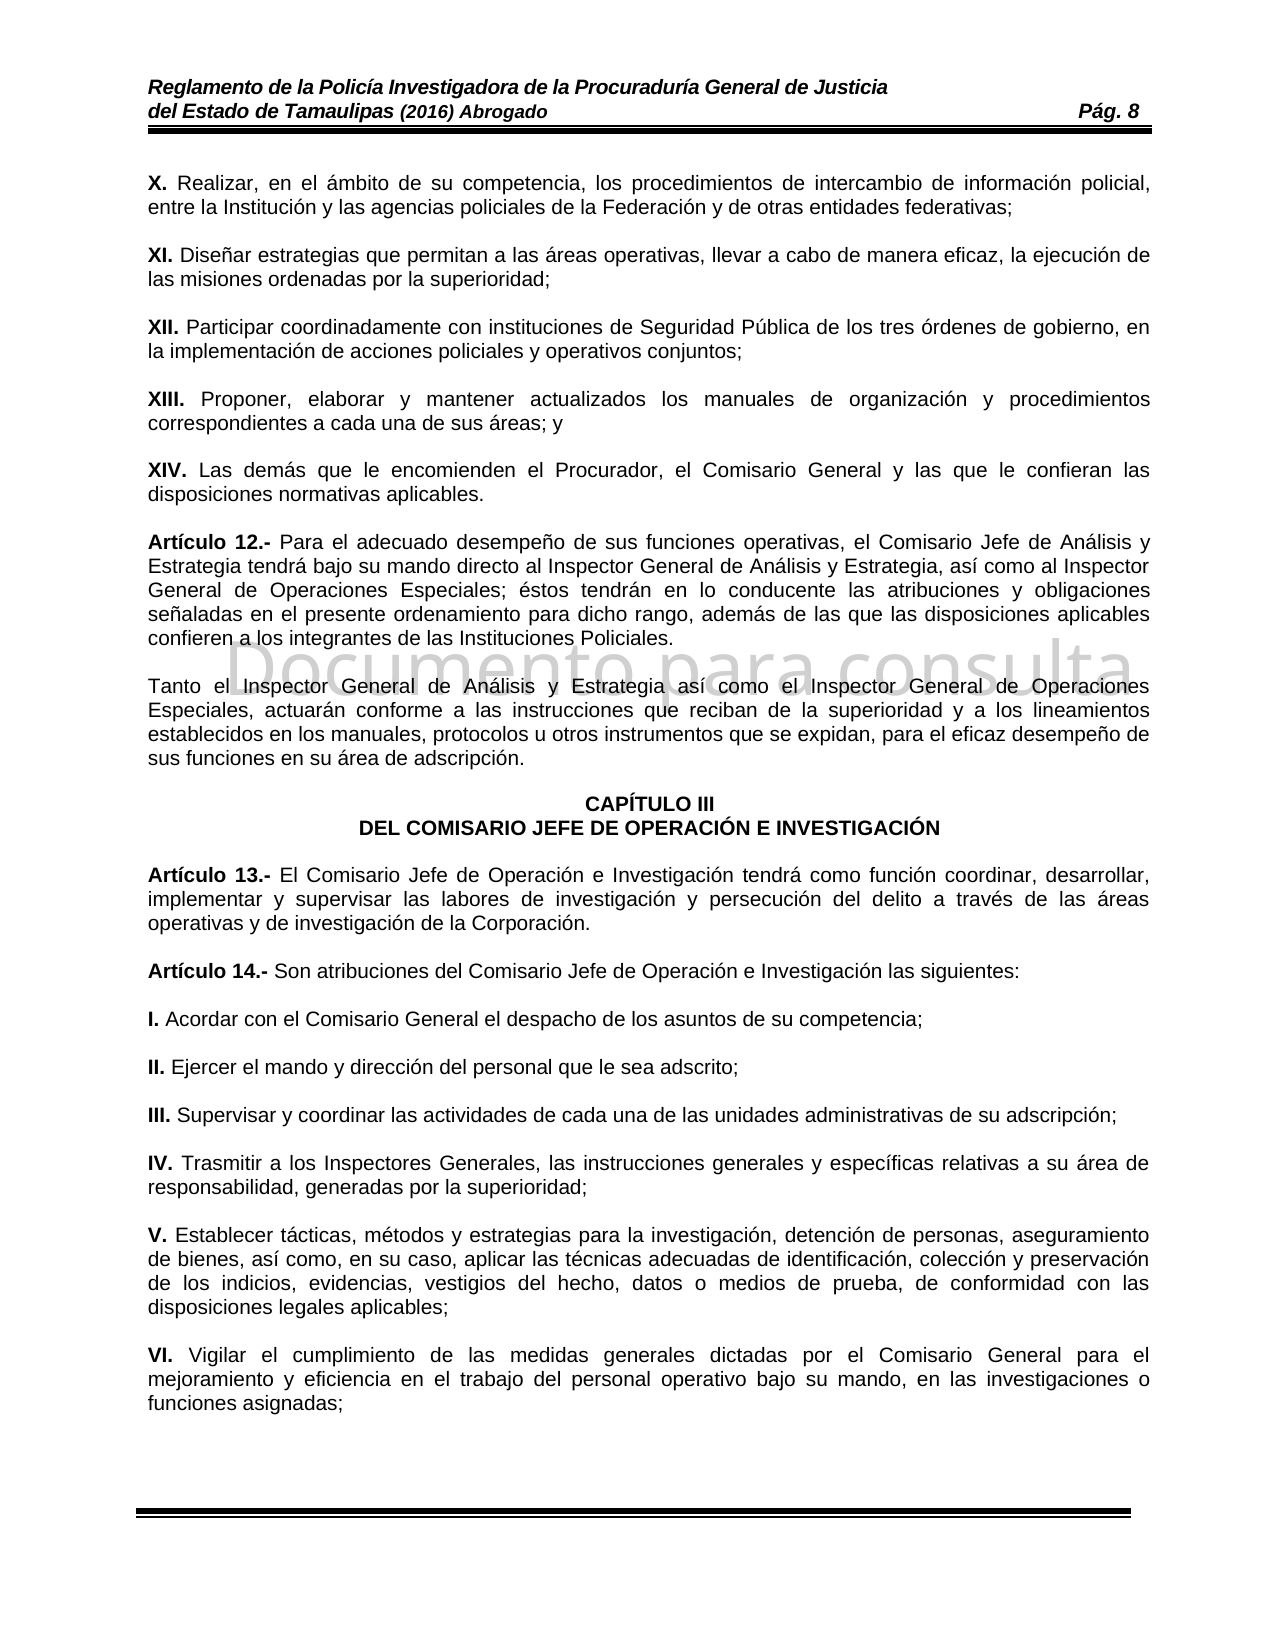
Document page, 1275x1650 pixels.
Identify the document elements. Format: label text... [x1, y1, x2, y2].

text Tanto el Inspector General de Análisis y Estrategia así como el Inspector General de Operaciones Especiales, actuarán conforme a las instrucciones que reciban de la superioridad y a los lineamientos establecidos en los manuales, protocolos u otros instrumentos que se expidan, para el eficaz desempeño de sus funciones en su área de adscripción. [148, 674, 1152, 770]
text CAPÍTULO III [148, 791, 1152, 815]
text XIII. Proponer, elaborar y mantener actualizados los manuales de organización y procedimientos correspondientes a cada una de sus áreas; y [148, 386, 1152, 434]
text I. Acordar con el Comisario General el despacho de los asuntos de su competencia; [148, 1007, 1152, 1031]
text IV. Trasmitir a los Inspectores Generales, las instrucciones generales y específicas relativas a su área de responsabilidad, generadas por la superioridad; [148, 1151, 1152, 1199]
text Artículo 13.- El Comisario Jefe de Operación e Investigación tendrá como función coordinar, desarrollar, implementar y supervisar las labores de investigación y persecución del delito a través de las áreas operativas y de investigación de la Corporación. [148, 863, 1152, 935]
text II. Ejercer el mando y dirección del personal que le sea adscrito; [148, 1055, 1152, 1079]
text X. Realizar, en el ámbito de su competencia, los procedimientos de intercambio de información policial, entre la Institución y las agencias policiales de la Federación y de otras entidades federativas; [148, 171, 1152, 219]
text XIV. Las demás que le encomienden el Procurador, el Comisario General y las que le confieran las disposiciones normativas aplicables. [148, 458, 1152, 506]
text Artículo 12.- Para el adecuado desempeño de sus funciones operativas, el Comisario Jefe de Análisis y Estrategia tendrá bajo su mando directo al Inspector General de Análisis y Estrategia, así como al Inspector General de Operaciones Especiales; éstos tendrán en lo conducente las atribuciones y obligaciones señaladas en el presente ordenamiento para dicho rango, además de las que las disposiciones aplicables confieren a los integrantes de las Instituciones Policiales. [148, 530, 1152, 650]
text XI. Diseñar estrategias que permitan a las áreas operativas, llevar a cabo de manera eficaz, la ejecución de las misiones ordenadas por la superioridad; [148, 243, 1152, 291]
text XII. Participar coordinadamente con instituciones de Seguridad Pública de los tres órdenes de gobierno, en la implementación de acciones policiales y operativos conjuntos; [148, 314, 1152, 362]
text V. Establecer tácticas, métodos y estrategias para la investigación, detención de personas, aseguramiento de bienes, así como, en su caso, aplicar las técnicas adecuadas de identificación, colección y preservación de los indicios, evidencias, vestigios del hecho, datos o medios de prueba, de conformidad con las disposiciones legales aplicables; [148, 1223, 1152, 1318]
text VI. Vigilar el cumplimiento de las medidas generales dictadas por el Comisario General para el mejoramiento y eficiencia en el trabajo del personal operativo bajo su mando, en las investigaciones o funciones asignadas; [148, 1342, 1152, 1414]
text DEL COMISARIO JEFE DE OPERACIÓN E INVESTIGACIÓN [148, 815, 1152, 839]
text Artículo 14.- Son atribuciones del Comisario Jefe de Operación e Investigación las siguientes: [148, 959, 1152, 983]
text III. Supervisar y coordinar las actividades de cada una de las unidades administrativas de su adscripción; [148, 1103, 1152, 1127]
